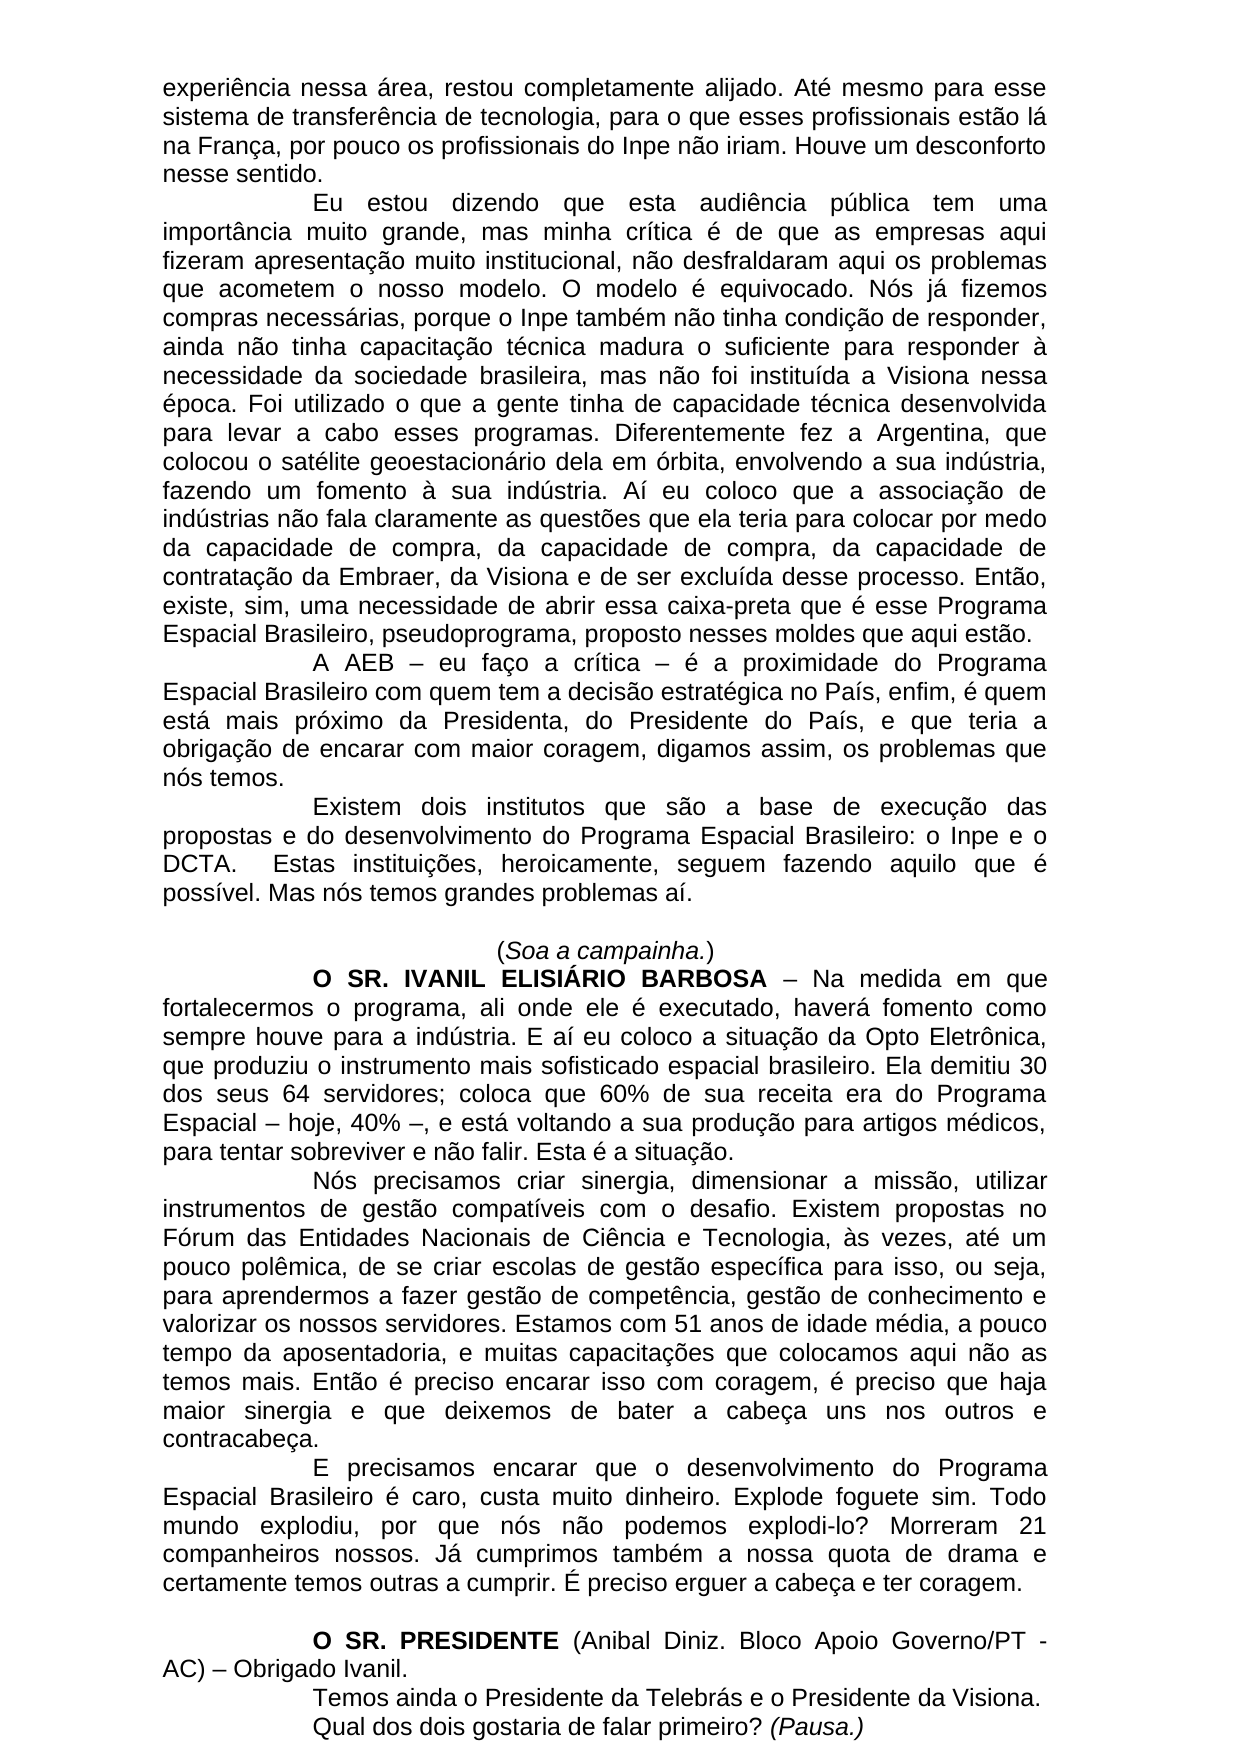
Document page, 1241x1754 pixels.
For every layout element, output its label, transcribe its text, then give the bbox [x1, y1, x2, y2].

text Eu estou dizendo que esta audiência pública tem uma importância muito grande, mas minha crítica é de que as empresas aqui fizeram apresentação muito institucional, não desfraldaram aqui os problemas que acometem o nosso modelo. O modelo é equivocado. Nós já fizemos compras necessárias, porque o Inpe também não tinha condição de responder, ainda não tinha capacitação técnica madura o suficiente para responder à necessidade da sociedade brasileira, mas não foi instituída a Visiona nessa época. Foi utilizado o que a gente tinha de capacidade técnica desenvolvida para levar a cabo esses programas. Diferentemente fez a Argentina, que colocou o satélite geoestacionário dela em órbita, envolvendo a sua indústria, fazendo um fomento à sua indústria. Aí eu coloco que a associação de indústrias não fala claramente as questões que ela teria para colocar por medo da capacidade de compra, da capacidade de compra, da capacidade de contratação da Embraer, da Visiona e de ser excluída desse processo. Então, existe, sim, uma necessidade de abrir essa caixa-preta que é esse Programa Espacial Brasileiro, pseudoprograma, proposto nesses moldes que aqui estão. [162, 188, 1048, 648]
text O SR. PRESIDENTE (Anibal Diniz. Bloco Apoio Governo/PT - AC) – Obrigado Ivanil. [162, 1626, 1048, 1683]
text Qual dos dois gostaria de falar primeiro? (Pausa.) [162, 1712, 1048, 1741]
text A AEB – eu faço a crítica – é a proximidade do Programa Espacial Brasileiro com quem tem a decisão estratégica no País, enfim, é quem está mais próximo da Presidenta, do Presidente do País, e que teria a obrigação de encarar com maior coragem, digamos assim, os problemas que nós temos. [162, 648, 1048, 792]
text (Soa a campainha.) [162, 936, 1048, 964]
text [162, 73, 1048, 188]
text Existem dois institutos que são a base de execução das propostas e do desenvolvimento do Programa Espacial Brasileiro: o Inpe e o DCTA. Estas instituições, heroicamente, seguem fazendo aquilo que é possível. Mas nós temos grandes problemas aí. [162, 792, 1048, 907]
text E precisamos encarar que o desenvolvimento do Programa Espacial Brasileiro é caro, custa muito dinheiro. Explode foguete sim. Todo mundo explodiu, por que nós não podemos explodi-lo? Morreram 21 companheiros nossos. Já cumprimos também a nossa quota de drama e certamente temos outras a cumprir. É preciso erguer a cabeça e ter coragem. [162, 1453, 1048, 1597]
text Temos ainda o Presidente da Telebrás e o Presidente da Visiona. [162, 1683, 1048, 1712]
text O SR. IVANIL ELISIÁRIO BARBOSA – Na medida em que fortalecermos o programa, ali onde ele é executado, haverá fomento como sempre houve para a indústria. E aí eu coloco a situação da Opto Eletrônica, que produziu o instrumento mais sofisticado espacial brasileiro. Ela demitiu 30 dos seus 64 servidores; coloca que 60% de sua receita era do Programa Espacial – hoje, 40% –, e está voltando a sua produção para artigos médicos, para tentar sobreviver e não falir. Esta é a situação. [162, 964, 1048, 1166]
text Nós precisamos criar sinergia, dimensionar a missão, utilizar instrumentos de gestão compatíveis com o desafio. Existem propostas no Fórum das Entidades Nacionais de Ciência e Tecnologia, às vezes, até um pouco polêmica, de se criar escolas de gestão específica para isso, ou seja, para aprendermos a fazer gestão de competência, gestão de conhecimento e valorizar os nossos servidores. Estamos com 51 anos de idade média, a pouco tempo da aposentadoria, e muitas capacitações que colocamos aqui não as temos mais. Então é preciso encarar isso com coragem, é preciso que haja maior sinergia e que deixemos de bater a cabeça uns nos outros e contracabeça. [162, 1166, 1048, 1453]
